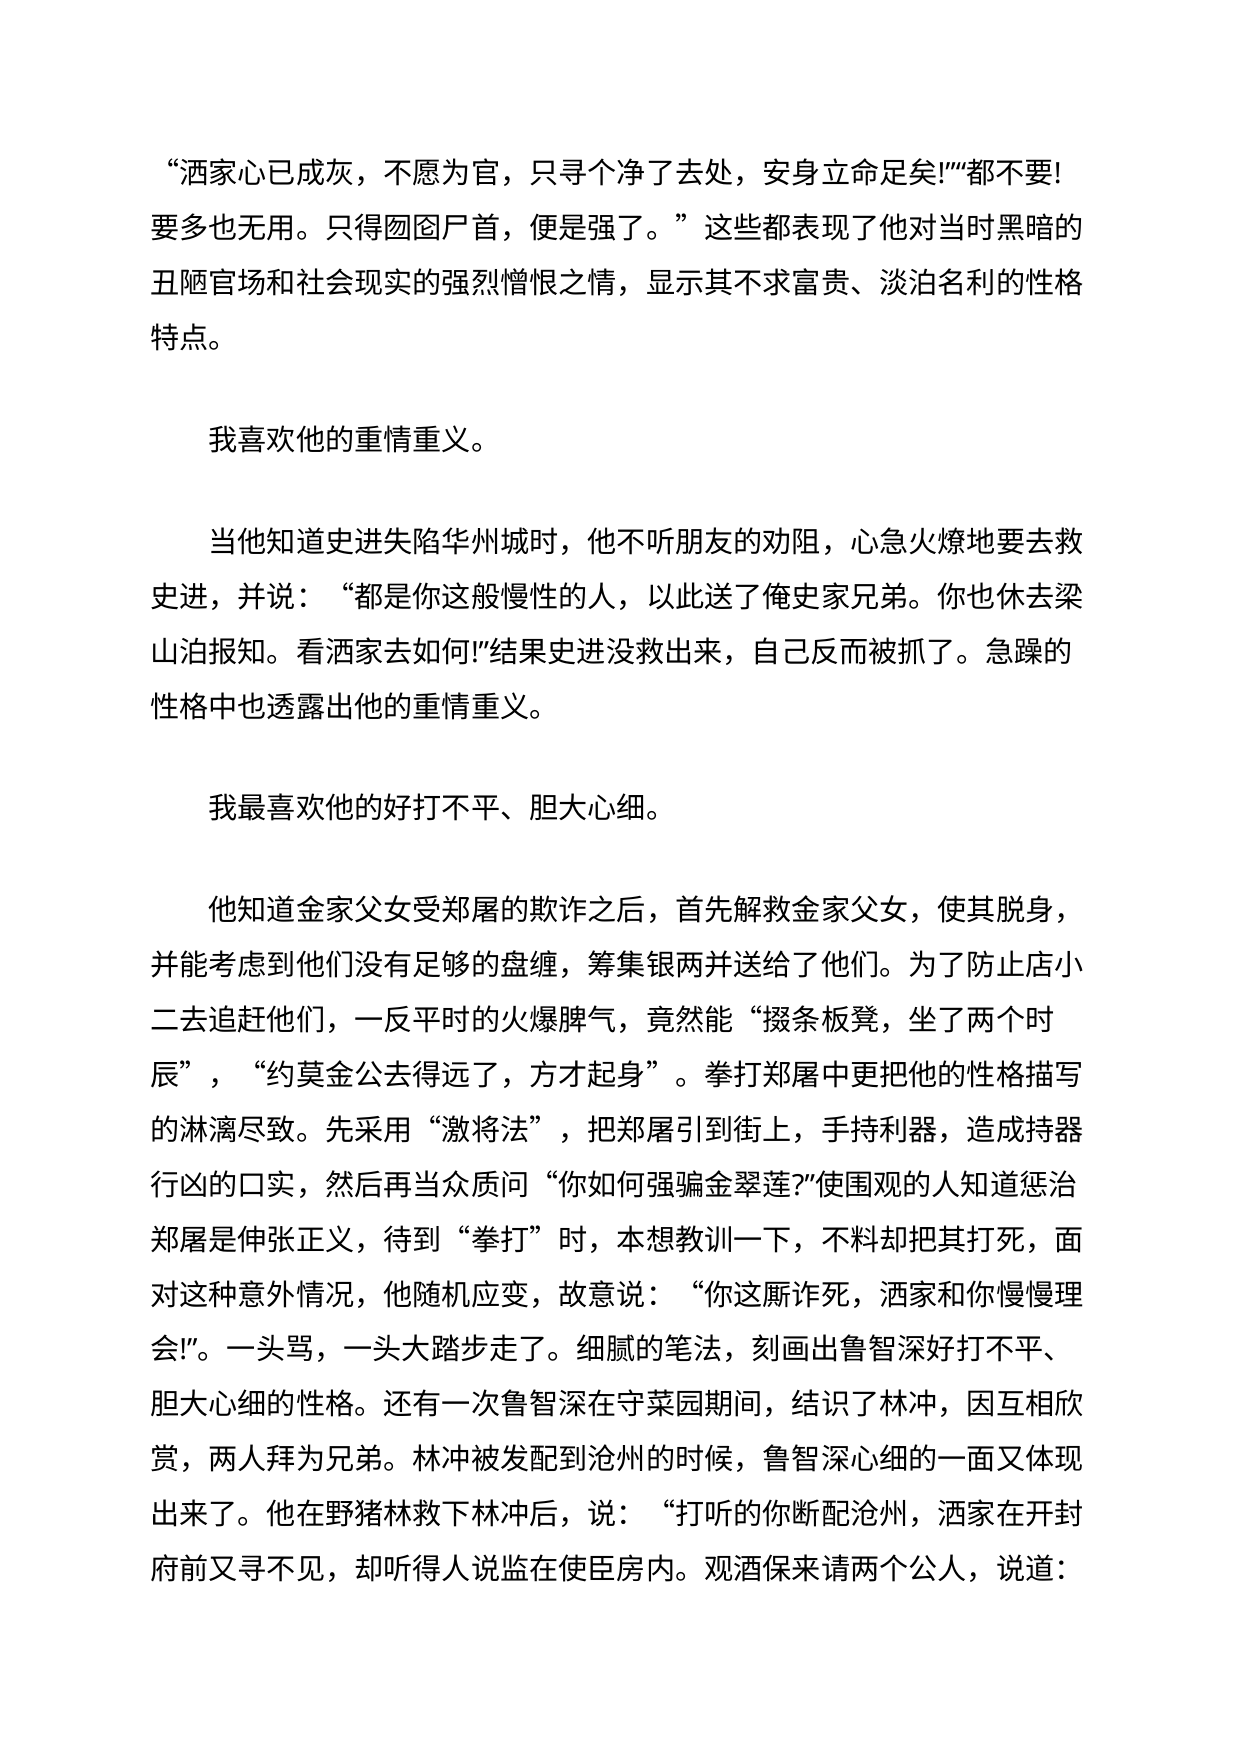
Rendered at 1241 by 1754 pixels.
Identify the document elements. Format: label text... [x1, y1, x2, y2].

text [150, 887, 1090, 1588]
text 当他知道史进失陷华州城时，他不听朋友的劝阻，心急火燎地要去救史进，并说：“都是你这般慢性的人，以此送了俺史家兄弟。你也休去梁山泊报知。看洒家去如何!”结果史进没救出来，自己反而被抓了。急躁的性格中也透露出他的重情重义。 [150, 518, 1090, 725]
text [150, 150, 1090, 357]
text 我最喜欢他的好打不平、胆大心细。 [150, 785, 1090, 827]
text 我喜欢他的重情重义。 [150, 417, 1090, 459]
